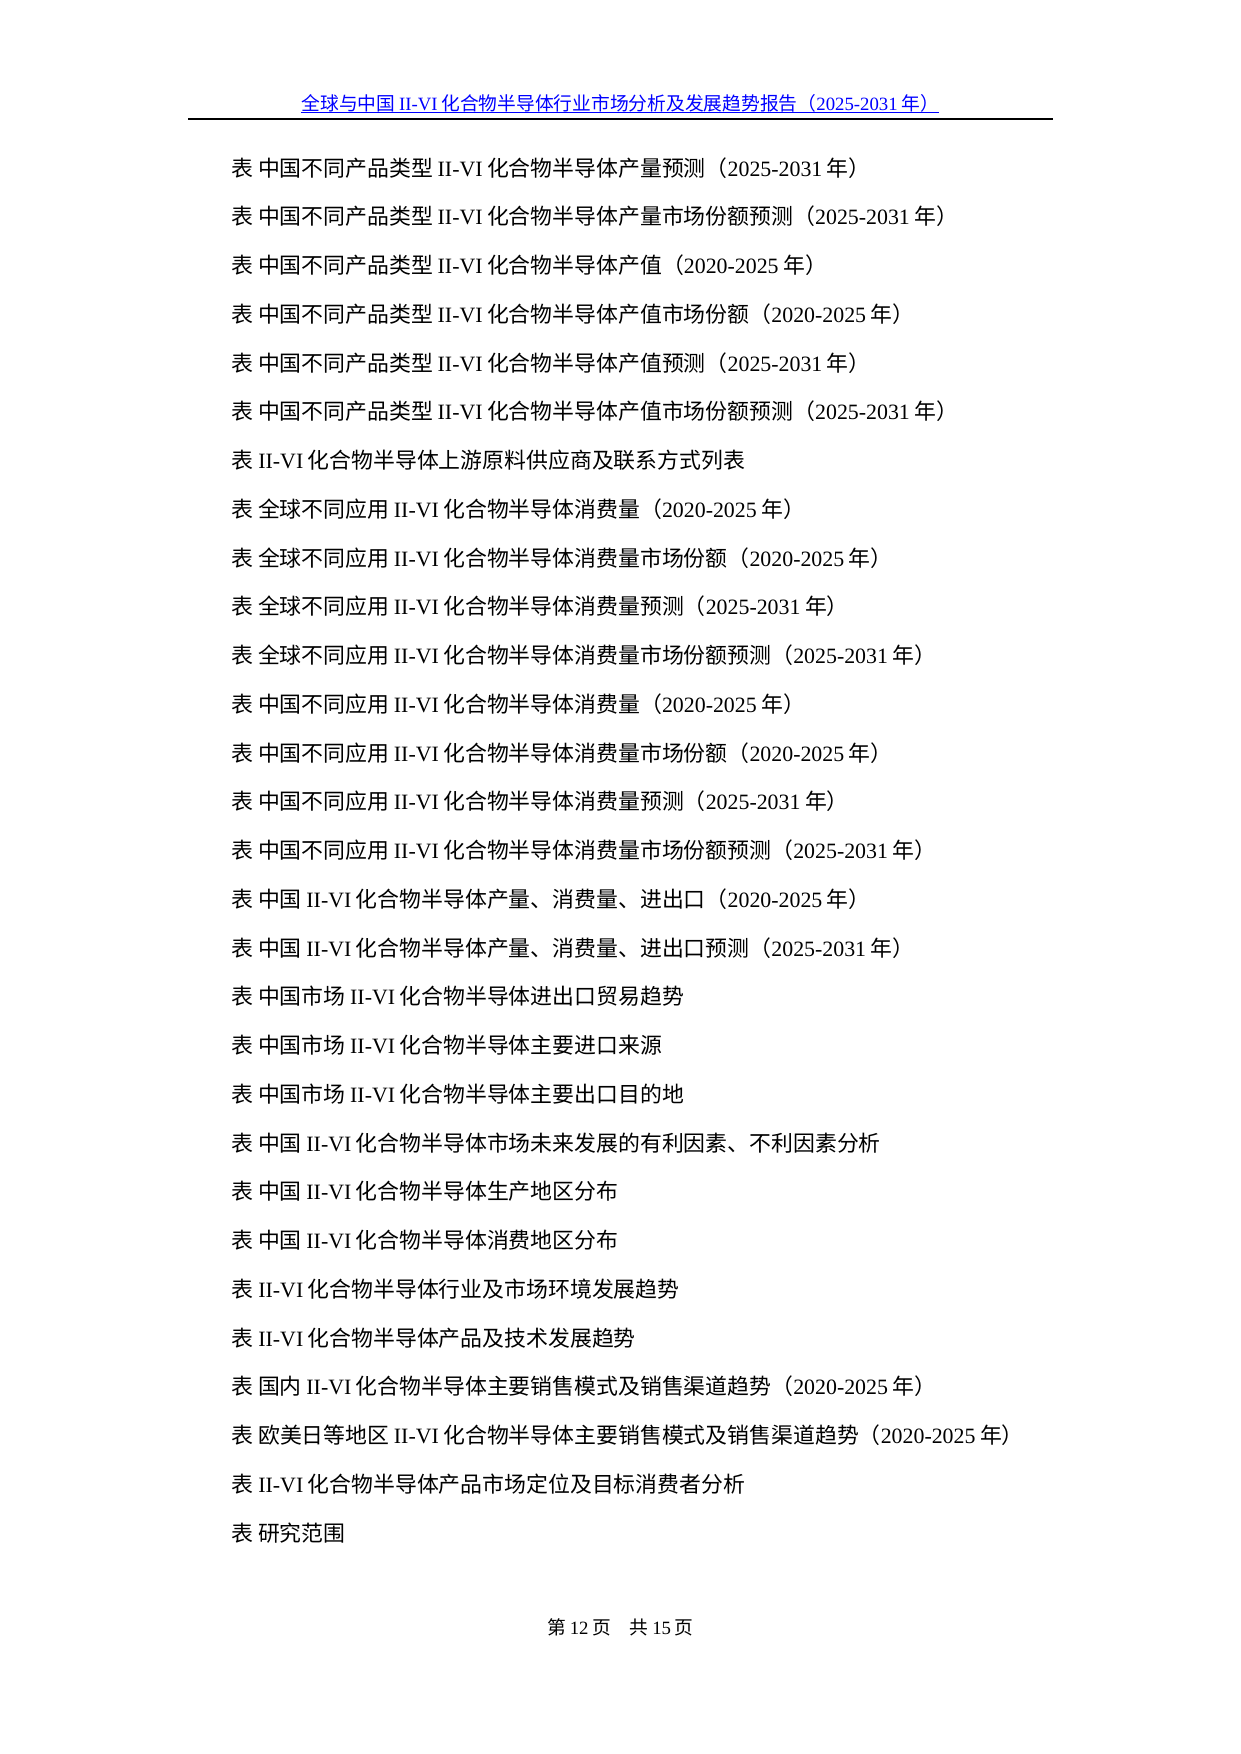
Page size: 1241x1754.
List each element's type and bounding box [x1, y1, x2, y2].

text [187, 150, 1053, 1548]
